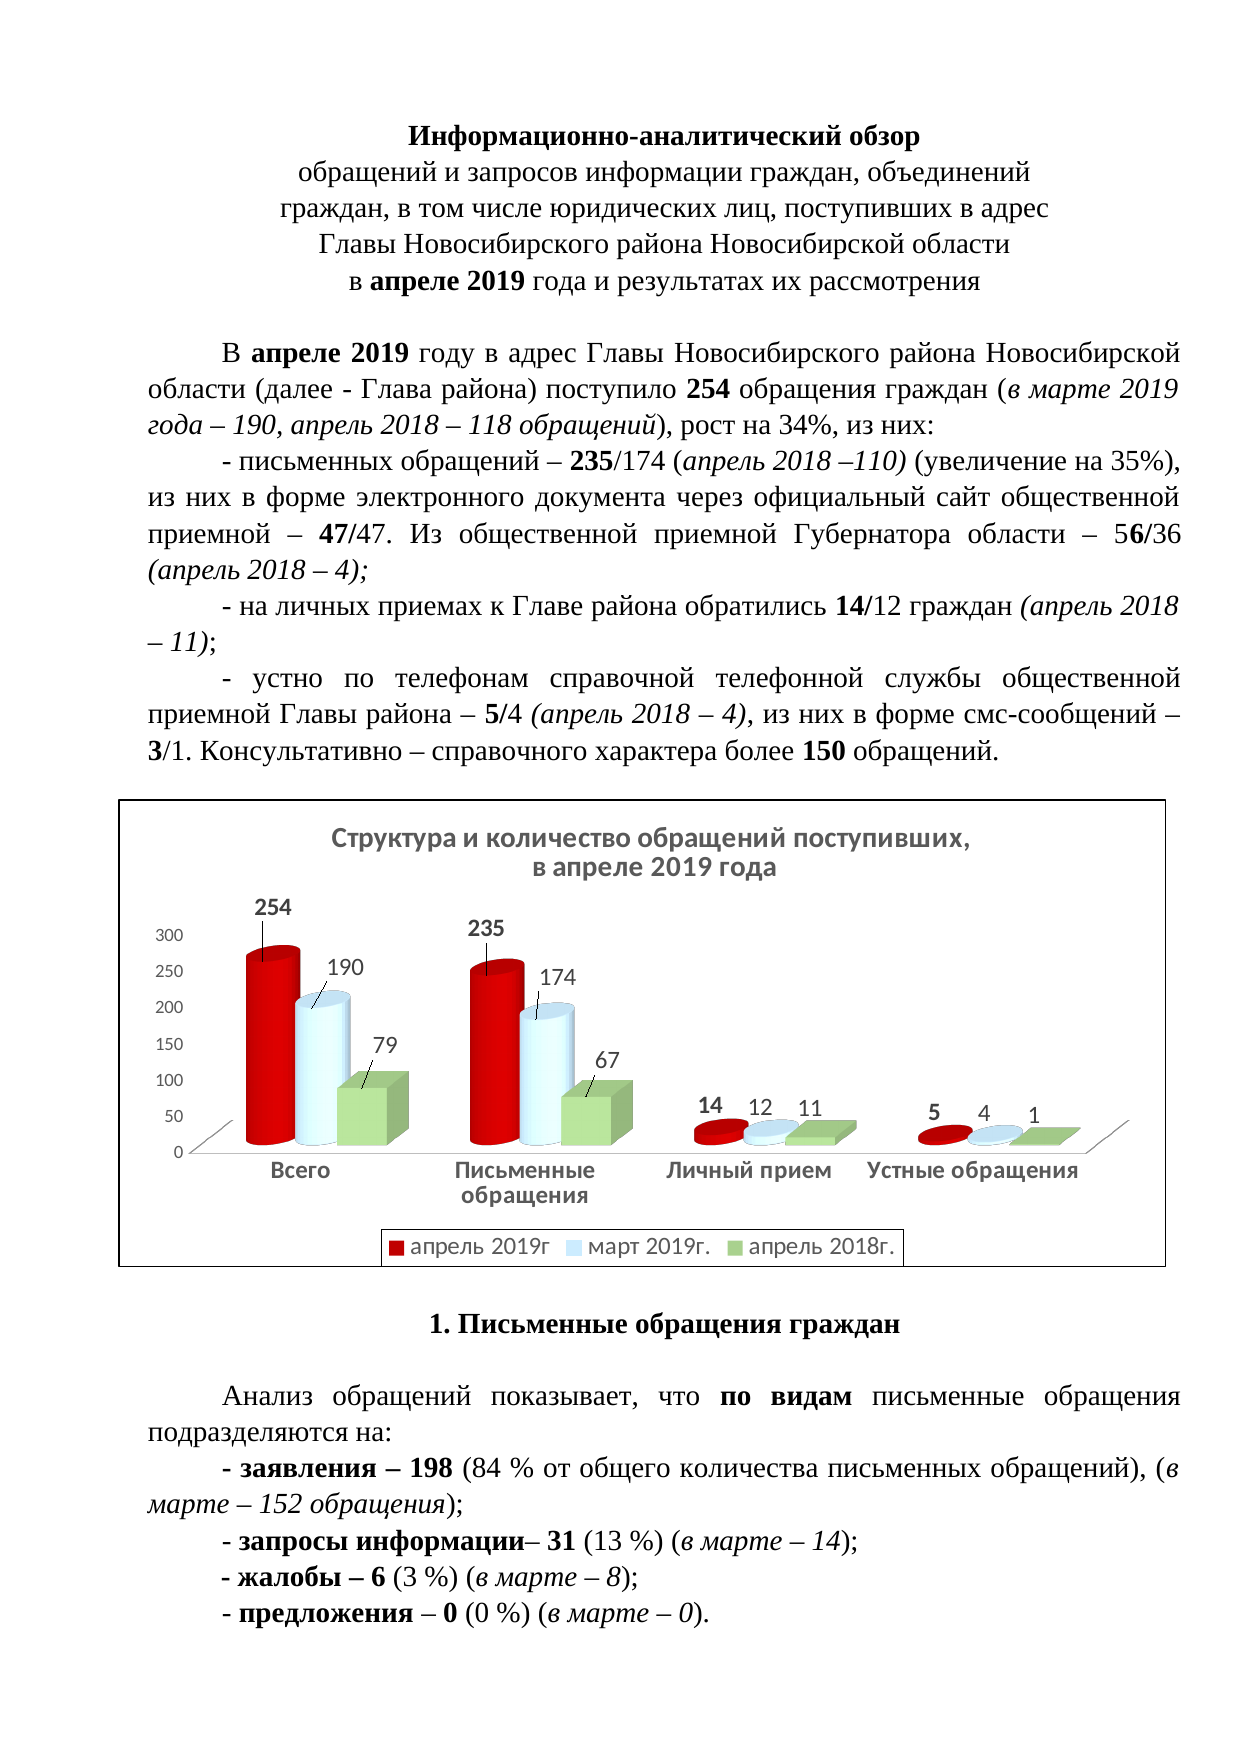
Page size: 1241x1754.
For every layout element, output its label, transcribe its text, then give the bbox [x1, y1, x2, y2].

text граждан, в том числе юридических лиц, поступивших в адрес [148, 190, 1181, 224]
text - предложения – 0 (0 %) (в марте – 0). [148, 1595, 1181, 1628]
text обращений и запросов информации граждан, объединений [148, 154, 1181, 188]
text 1. Письменные обращения граждан [148, 1306, 1181, 1339]
text - на личных приемах к Главе района обратились 14/12 граждан (апрель 2018 – 11); [148, 588, 1181, 658]
text Главы Новосибирского района Новосибирской области [148, 227, 1181, 260]
text - письменных обращений – 235/174 (апрель 2018 –110) (увеличение на 35%), из них в форме электронного документа через официальный сайт общественной приемной – 47/47. Из общественной приемной Губернатора области – 56/36 (апрель 2018 – 4); [148, 443, 1181, 585]
text Анализ обращений показывает, что по видам письменные обращения подразделяются на: [148, 1378, 1181, 1448]
text - жалобы – 6 (3 %) (в марте – 8); [148, 1559, 1181, 1592]
text В апреле 2019 году в адрес Главы Новосибирского района Новосибирской области (далее - Глава района) поступило 254 обращения граждан (в марте 2019 года – 190, апрель 2018 – 118 обращений), рост на 34%, из них: [148, 335, 1181, 441]
text - заявления – 198 (84 % от общего количества письменных обращений), (в марте – 152 обращения); [148, 1450, 1181, 1520]
text - устно по телефонам справочной телефонной службы общественной приемной Главы района – 5/4 (апрель 2018 – 4), из них в форме смс-сообщений – 3/1. Консультативно – справочного характера более 150 обращений. [148, 660, 1181, 766]
text Информационно-аналитический обзор [148, 118, 1181, 152]
text в апреле 2019 года и результатах их рассмотрения [148, 263, 1181, 296]
text - запросы информации– 31 (13 %) (в марте – 14); [148, 1523, 1181, 1556]
